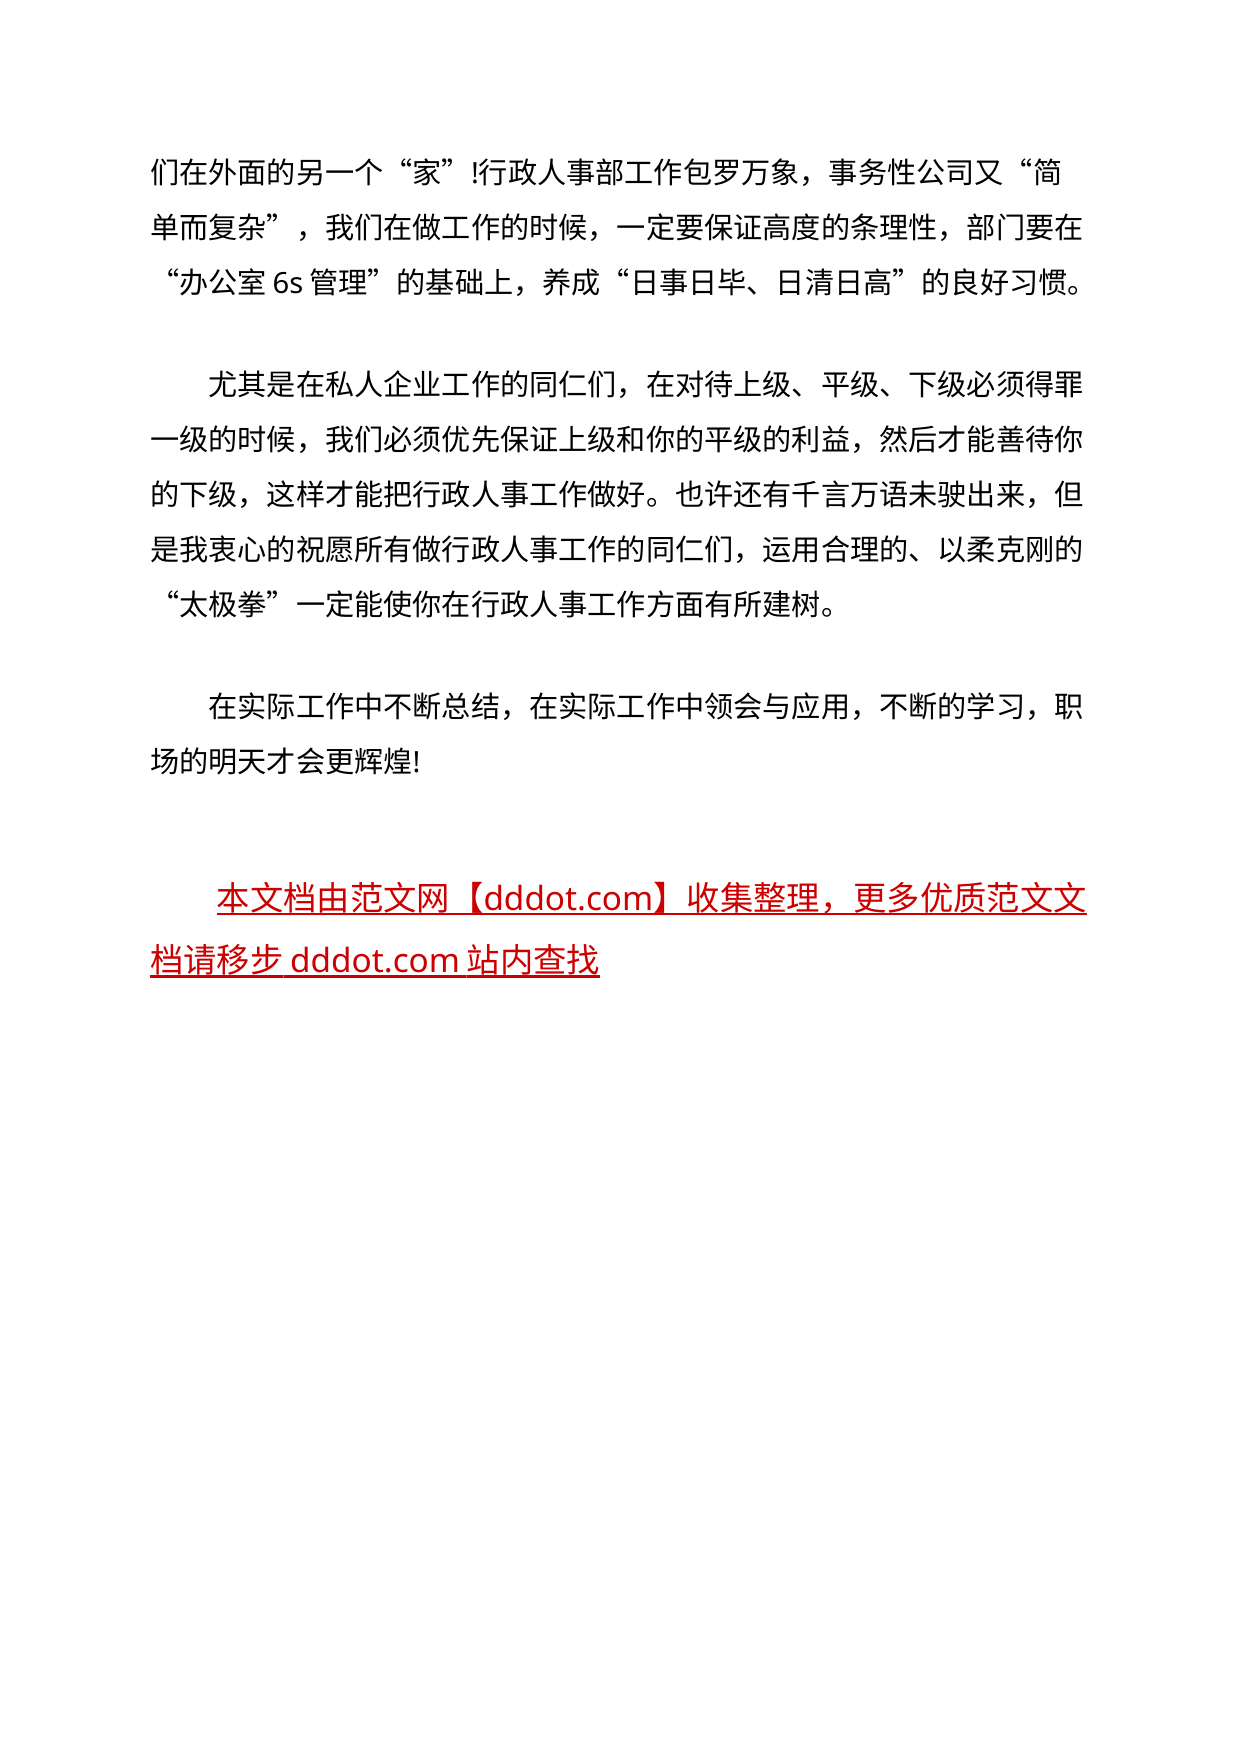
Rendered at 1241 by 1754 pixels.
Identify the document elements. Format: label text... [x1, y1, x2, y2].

text 在实际工作中不断总结，在实际工作中领会与应用，不断的学习，职场的明天才会更辉煌! [150, 683, 1090, 781]
text 尤其是在私人企业工作的同仁们，在对待上级、平级、下级必须得罪一级的时候，我们必须优先保证上级和你的平级的利益，然后才能善待你的下级，这样才能把行政人事工作做好。也许还有千言万语未驶出来，但是我衷心的祝愿所有做行政人事工作的同仁们，运用合理的、以柔克刚的“太极拳”一定能使你在行政人事工作方面有所建树。 [150, 362, 1090, 624]
text 本文档由范文网【dddot.com】收集整理，更多优质范文文档请移步dddot.com站内查找 [150, 871, 1090, 983]
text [150, 150, 1090, 302]
